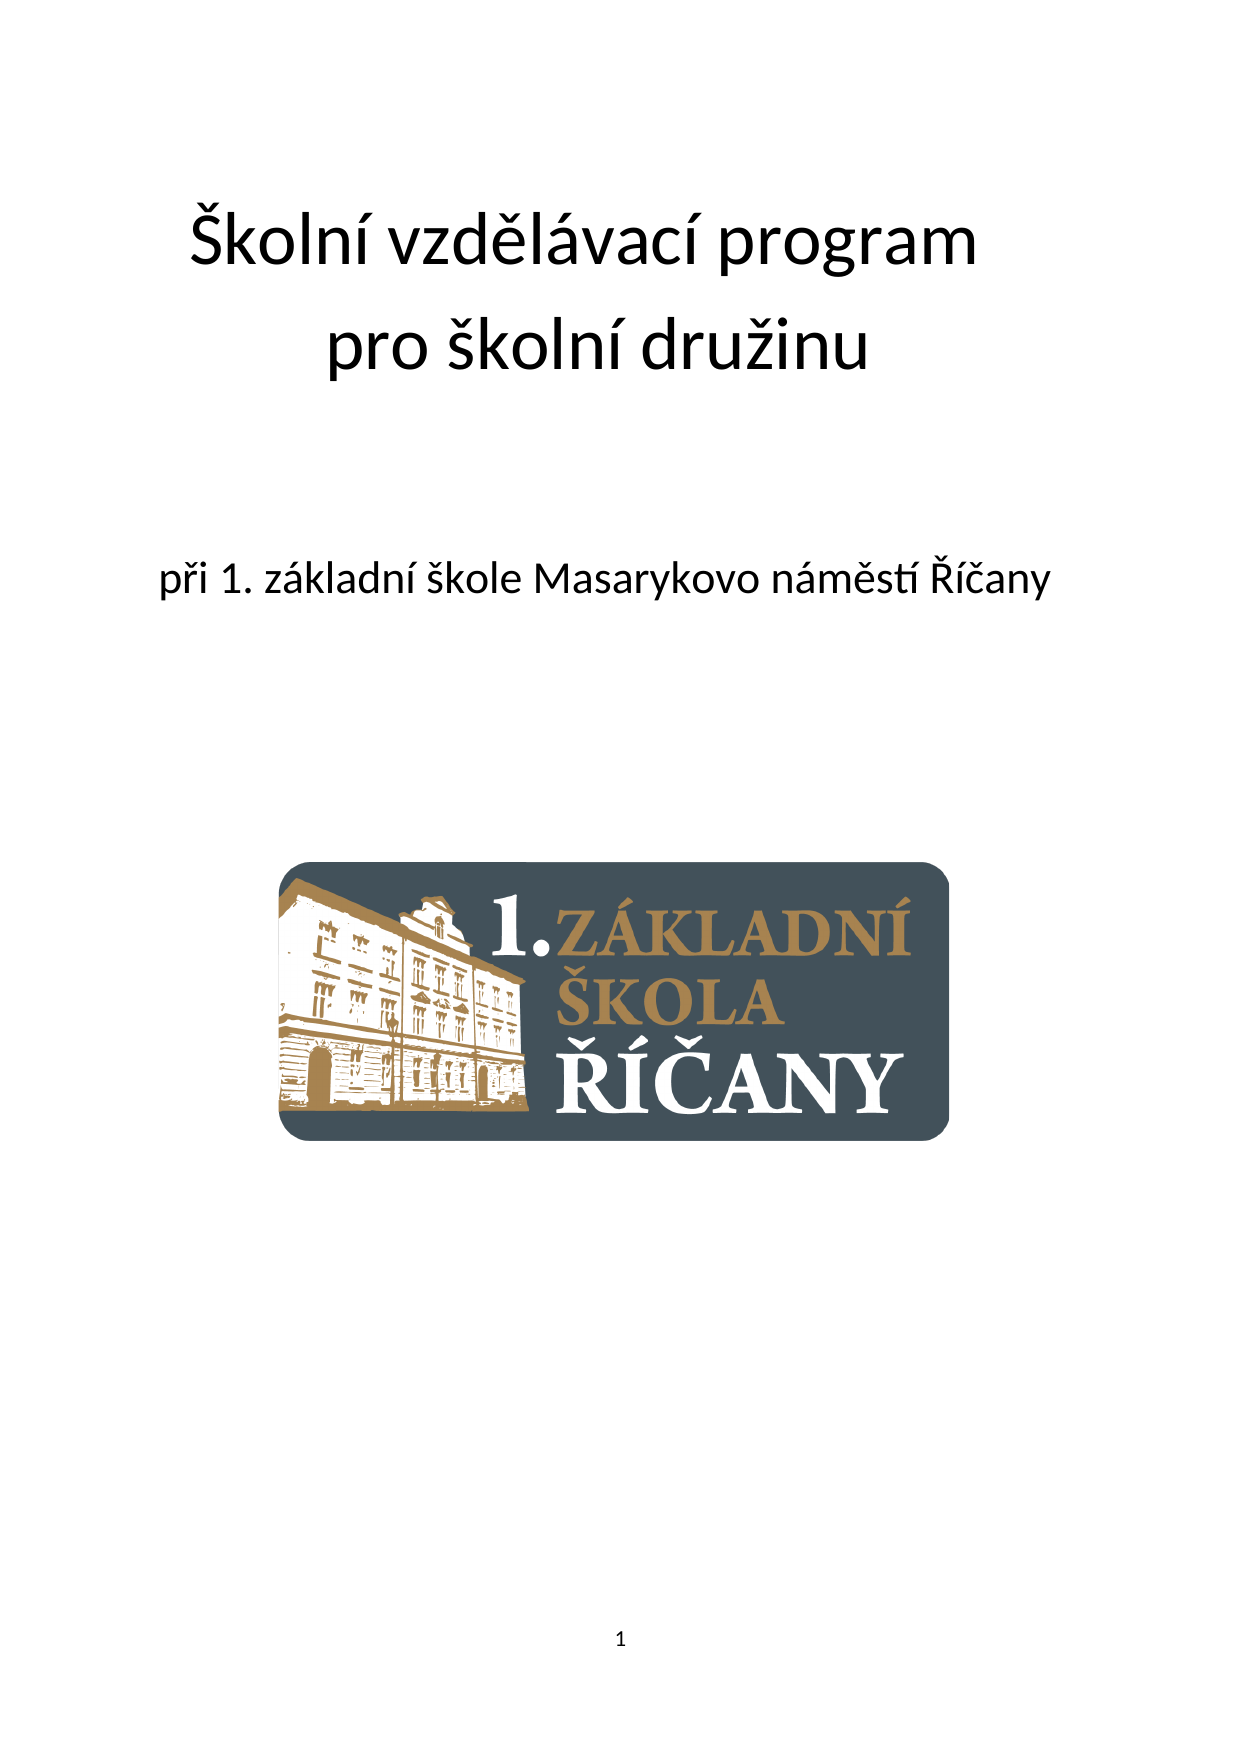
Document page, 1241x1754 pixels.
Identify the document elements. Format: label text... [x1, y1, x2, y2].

text při 1. základní škole Masarykovo náměstí Říčany [148, 549, 1093, 605]
text Školní vzdělávací program pro školní družinu [148, 192, 1093, 388]
picture [278, 862, 950, 1141]
